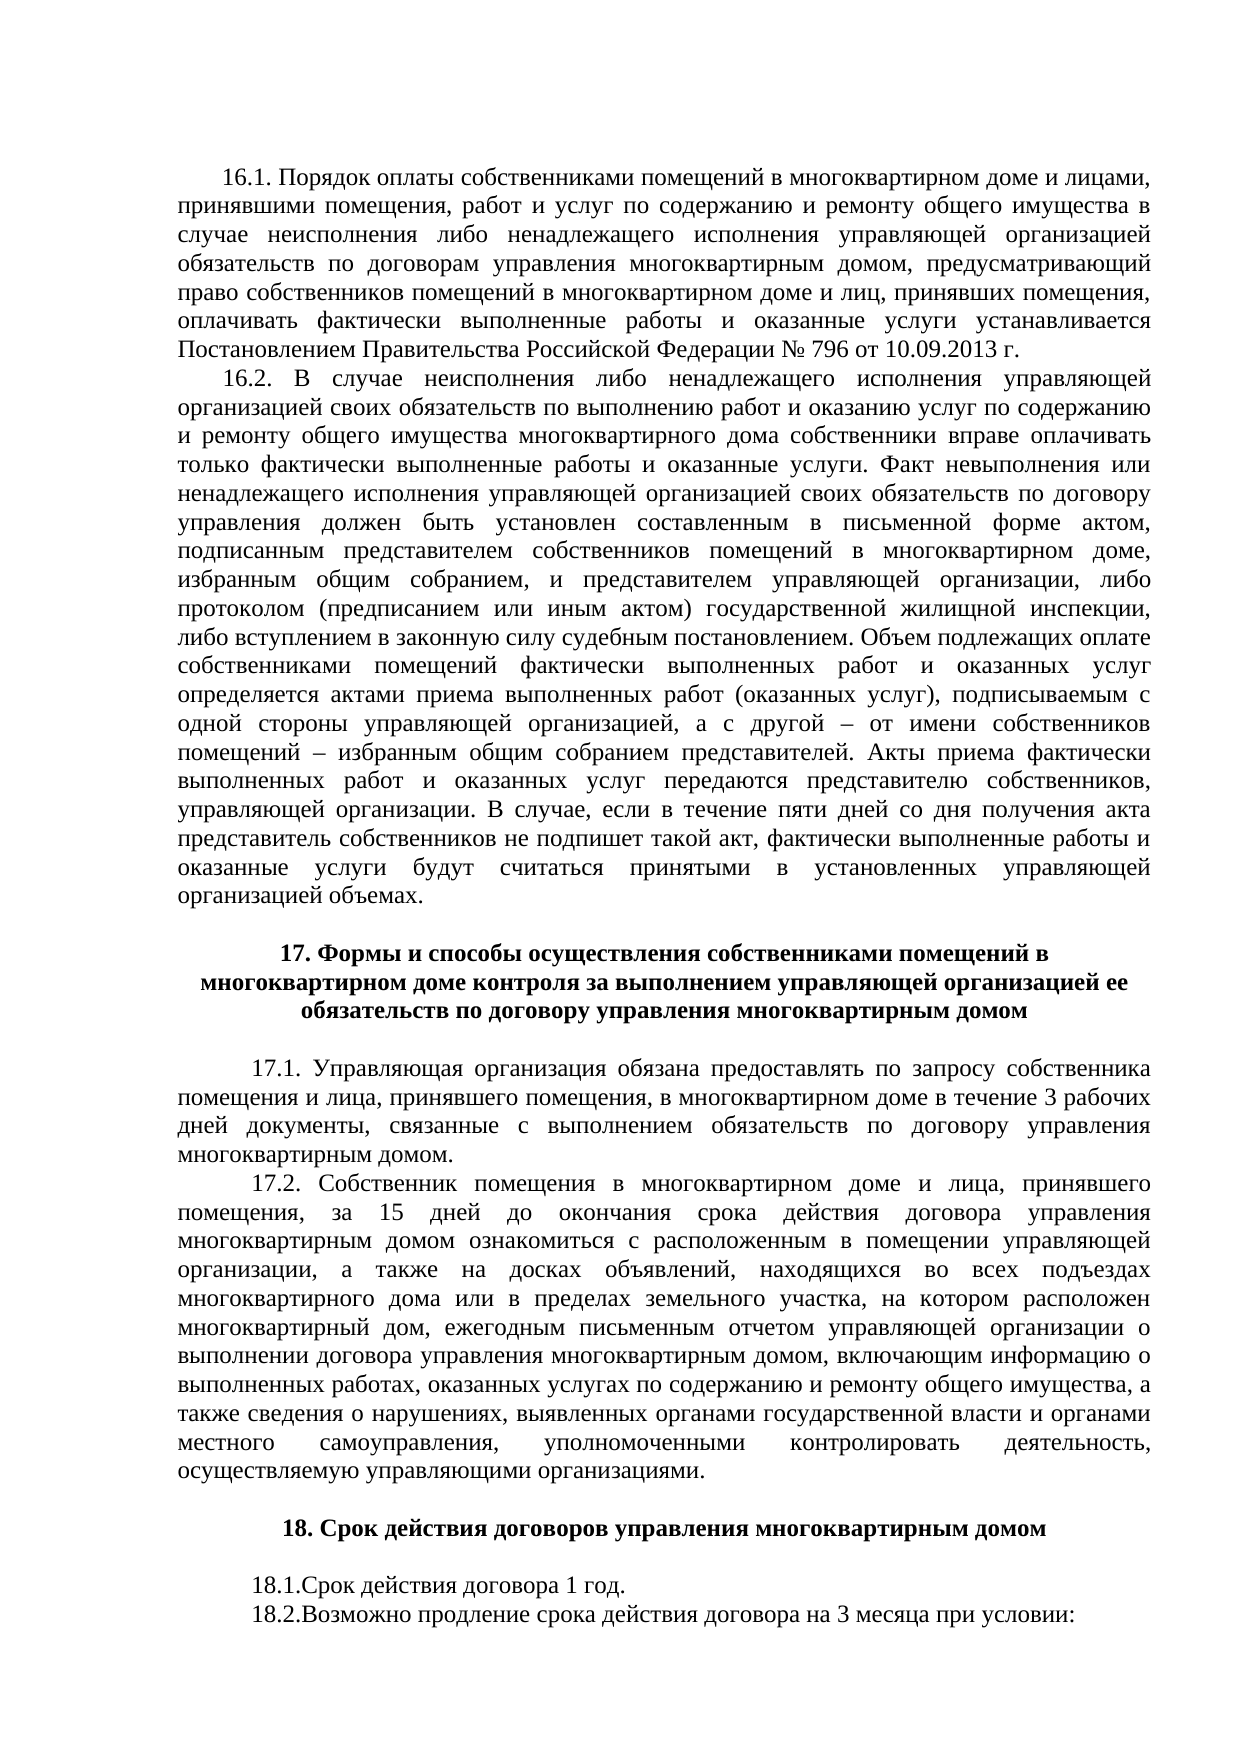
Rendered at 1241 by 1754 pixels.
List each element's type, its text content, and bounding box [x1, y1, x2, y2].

text 16.1. Порядок оплаты собственниками помещений в многоквартирном доме и лицами, принявшими помещения, работ и услуг по содержанию и ремонту общего имущества в случае неисполнения либо ненадлежащего исполнения управляющей организацией обязательств по договорам управления многоквартирным домом, предусматривающий право собственников помещений в многоквартирном доме и лиц, принявших помещения, оплачивать фактически выполненные работы и оказанные услуги устанавливается Постановлением Правительства Российской Федерации № 796 от 10.09.2013 г. [177, 162, 1152, 363]
text 17.2. Собственник помещения в многоквартирном доме и лица, принявшего помещения, за 15 дней до окончания срока действия договора управления многоквартирным домом ознакомиться с расположенным в помещении управляющей организации, а также на досках объявлений, находящихся во всех подъездах многоквартирного дома или в пределах земельного участка, на котором расположен многоквартирный дом, ежегодным письменным отчетом управляющей организации о выполнении договора управления многоквартирным домом, включающим информацию о выполненных работах, оказанных услугах по содержанию и ремонту общего имущества, а также сведения о нарушениях, выявленных органами государственной власти и органами местного самоуправления, уполномоченными контролировать деятельность, осуществляемую управляющими организациями. [177, 1168, 1152, 1484]
text 16.2. В случае неисполнения либо ненадлежащего исполнения управляющей организацией своих обязательств по выполнению работ и оказанию услуг по содержанию и ремонту общего имущества многоквартирного дома собственники вправе оплачивать только фактически выполненные работы и оказанные услуги. Факт невыполнения или ненадлежащего исполнения управляющей организацией своих обязательств по договору управления должен быть установлен составленным в письменной форме актом, подписанным представителем собственников помещений в многоквартирном доме, избранным общим собранием, и представителем управляющей организации, либо протоколом (предписанием или иным актом) государственной жилищной инспекции, либо вступлением в законную силу судебным постановлением. Объем подлежащих оплате собственниками помещений фактически выполненных работ и оказанных услуг определяется актами приема выполненных работ (оказанных услуг), подписываемым с одной стороны управляющей организацией, а с другой – от имени собственников помещений – избранным общим собранием представителей. Акты приема фактически выполненных работ и оказанных услуг передаются представителю собственников, управляющей организации. В случае, если в течение пяти дней со дня получения акта представитель собственников не подпишет такой акт, фактически выполненные работы и оказанные услуги будут считаться принятыми в установленных управляющей организацией объемах. [177, 363, 1152, 909]
text 18.2.Возможно продление срока действия договора на 3 месяца при условии: [177, 1599, 1152, 1628]
text 18.1.Срок действия договора 1 год. [177, 1570, 1152, 1599]
text 17. Формы и способы осуществления собственниками помещений в многоквартирном доме контроля за выполнением управляющей организацией ее обязательств по договору управления многоквартирным домом [177, 938, 1152, 1024]
text 17.1. Управляющая организация обязана предоставлять по запросу собственника помещения и лица, принявшего помещения, в многоквартирном доме в течение 3 рабочих дней документы, связанные с выполнением обязательств по договору управления многоквартирным домом. [177, 1053, 1152, 1168]
text 18. Срок действия договоров управления многоквартирным домом [177, 1513, 1152, 1542]
